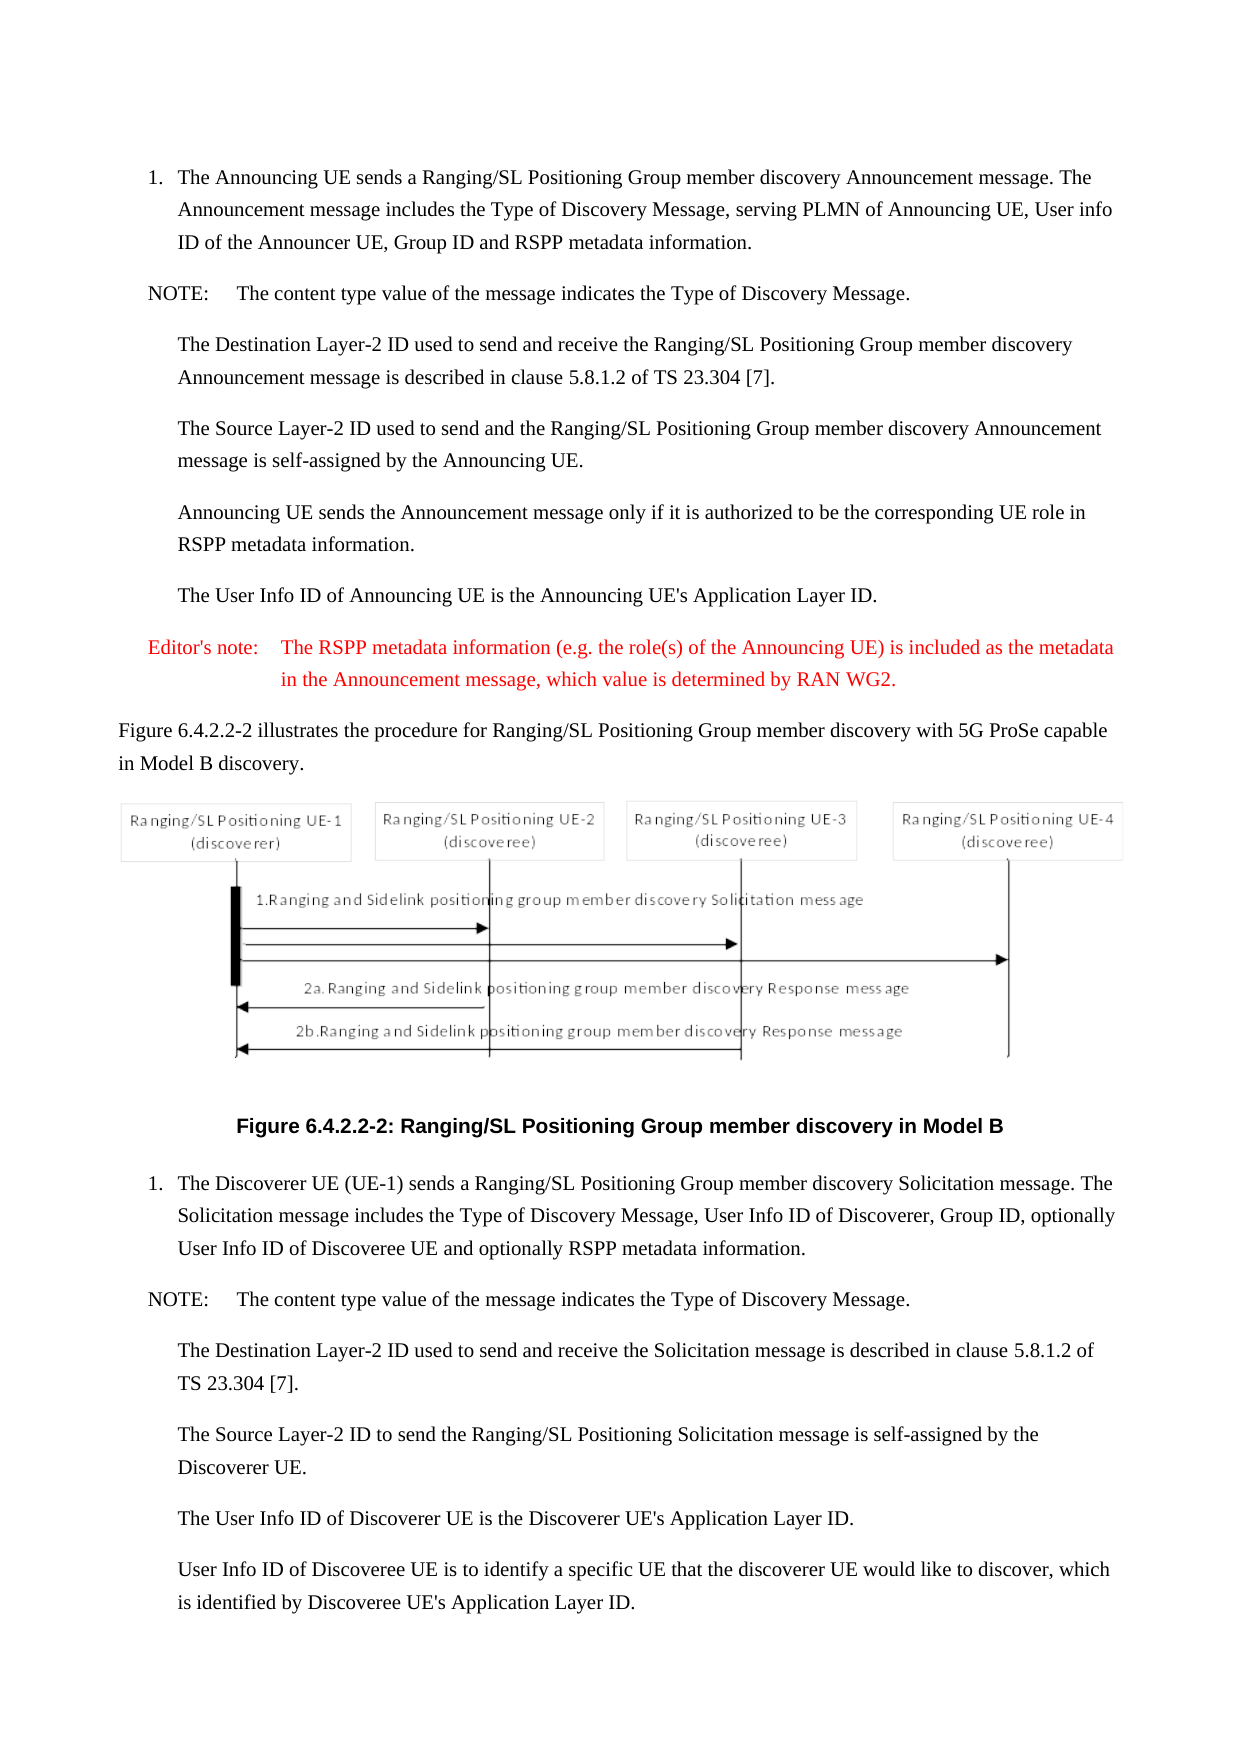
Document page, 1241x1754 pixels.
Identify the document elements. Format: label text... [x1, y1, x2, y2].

text 1. The Discoverer UE (UE-1) sends a Ranging/SL Positioning Group member discovery Solicitation message. The Solicitation message includes the Type of Discovery Message, User Info ID of Discoverer, Group ID, optionally User Info ID of Discoveree UE and optionally RSPP metadata information. [148, 1167, 1122, 1264]
text NOTE: The content type value of the message indicates the Type of Discovery Message. [148, 1283, 1122, 1316]
text Figure 6.4.2.2-2: Ranging/SL Positioning Group member discovery in Model B [118, 1109, 1122, 1142]
text The Source Layer-2 ID to send the Ranging/SL Positioning Solicitation message is self-assigned by the Discoverer UE. [148, 1418, 1122, 1483]
text Editor's note: The RSPP metadata information (e.g. the role(s) of the Announcing UE) is included as the metadata in the Announcement message, which value is determined by RAN WG2. [148, 631, 1122, 696]
text The User Info ID of Discoverer UE is the Discoverer UE's Application Layer ID. [148, 1502, 1122, 1534]
text The User Info ID of Announcing UE is the Announcing UE's Application Layer ID. [148, 579, 1122, 612]
text User Info ID of Discoveree UE is to identify a specific UE that the discoverer UE would like to discover, which is identified by Discoveree UE's Application Layer ID. [148, 1553, 1122, 1618]
text The Destination Layer-2 ID used to send and receive the Solicitation message is described in clause 5.8.1.2 of TS 23.304 [7]. [148, 1334, 1122, 1399]
text Figure 6.4.2.2-2 illustrates the procedure for Ranging/SL Positioning Group member discovery with 5G ProSe capable in Model B discovery. [118, 714, 1122, 779]
text NOTE: The content type value of the message indicates the Type of Discovery Message. [148, 277, 1122, 309]
text The Destination Layer-2 ID used to send and receive the Ranging/SL Positioning Group member discovery Announcement message is described in clause 5.8.1.2 of TS 23.304 [7]. [148, 328, 1122, 393]
text 1. The Announcing UE sends a Ranging/SL Positioning Group member discovery Announcement message. The Announcement message includes the Type of Discovery Message, serving PLMN of Announcing UE, User info ID of the Announcer UE, Group ID and RSPP metadata information. [148, 161, 1122, 258]
text The Source Layer-2 ID used to send and the Ranging/SL Positioning Group member discovery Announcement message is self-assigned by the Announcing UE. [148, 412, 1122, 477]
text Announcing UE sends the Announcement message only if it is authorized to be the corresponding UE role in RSPP metadata information. [148, 496, 1122, 561]
